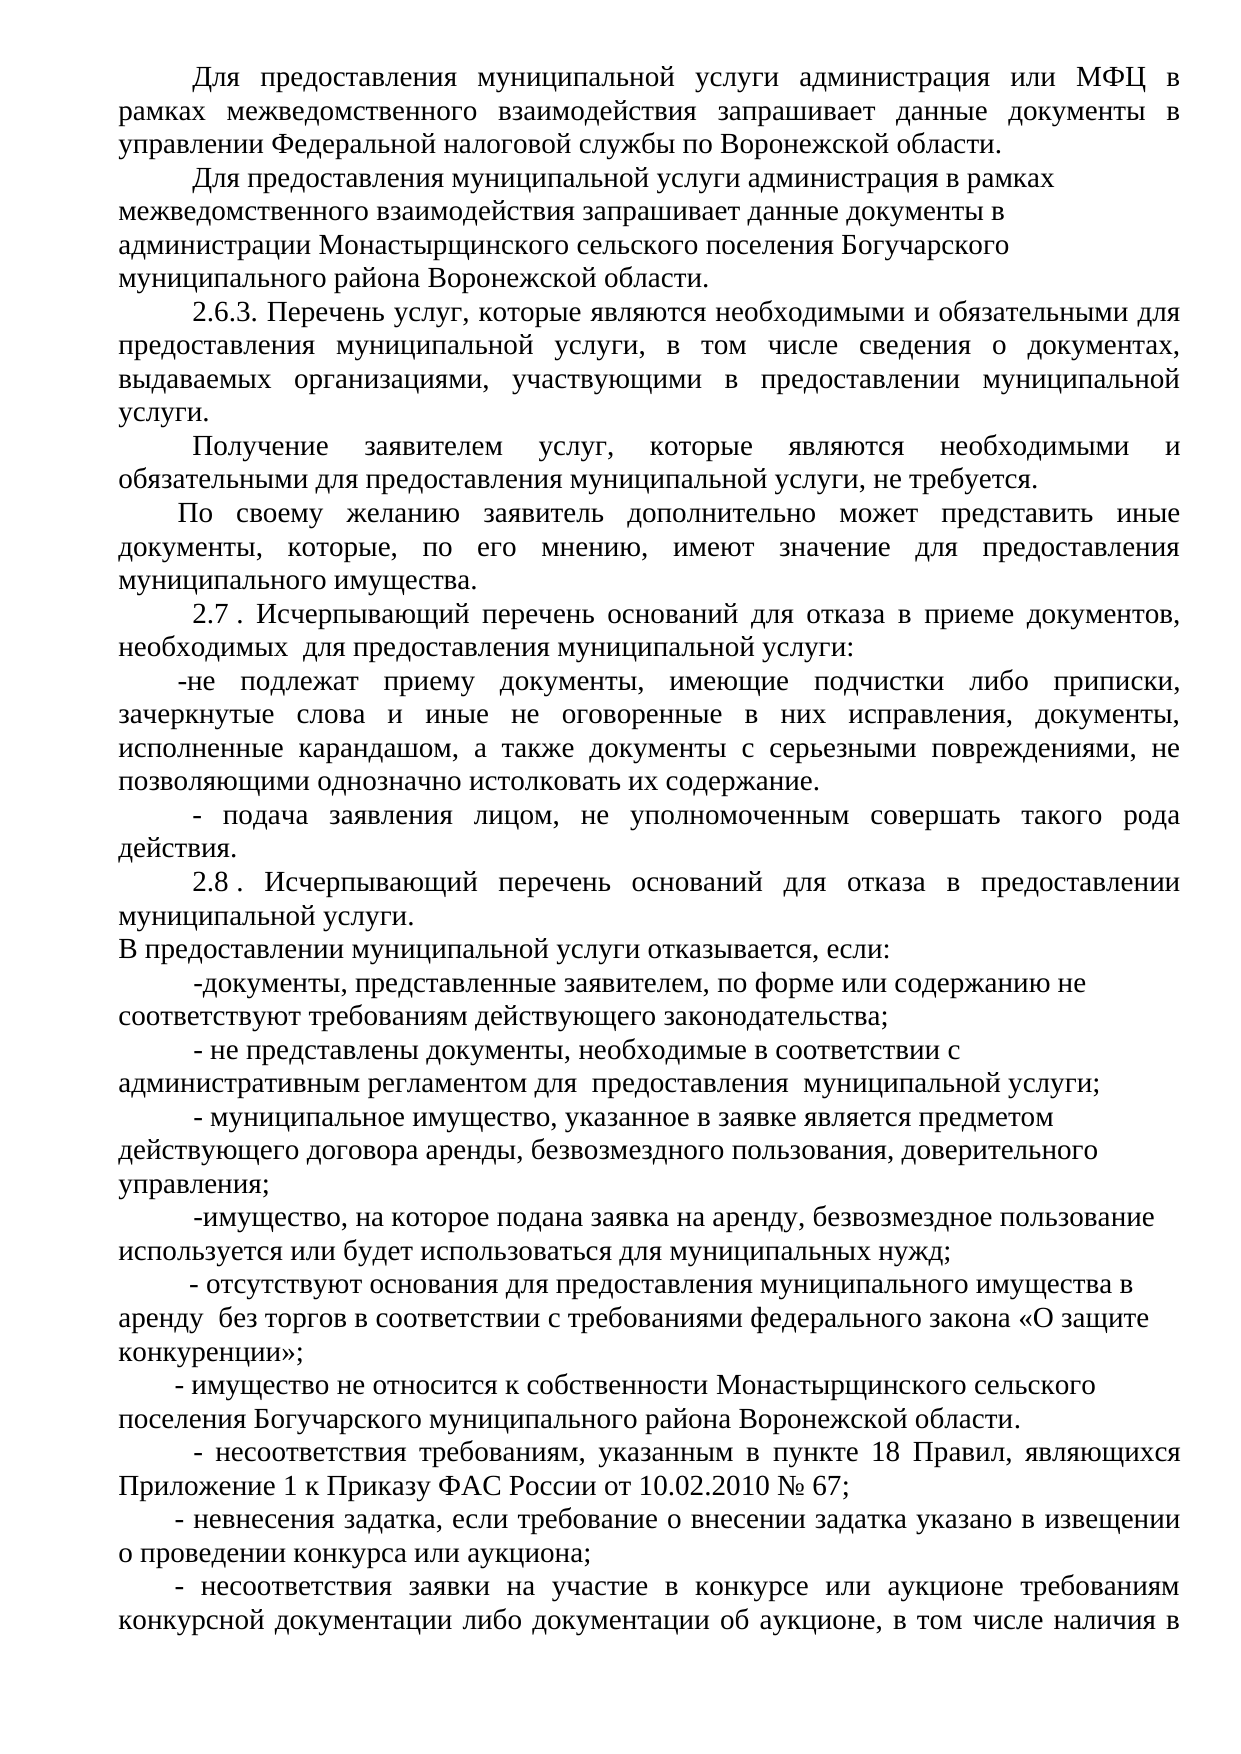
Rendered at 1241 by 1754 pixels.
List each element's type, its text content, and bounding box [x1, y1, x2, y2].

text - не представлены документы, необходимые в соответствии с административным регламентом для предоставления муниципальной услуги; [118, 1032, 1181, 1099]
list . Исчерпывающий перечень оснований для отказа в предоставлении муниципальной услуги. [118, 864, 1181, 931]
text - подача заявления лицом, не уполномоченным совершать такого рода действия. [118, 797, 1181, 864]
text В предоставлении муниципальной услуги отказывается, если: [118, 931, 1181, 965]
text - несоответствия требованиям, указанным в пункте 18 Правил, являющихся Приложение 1 к Приказу ФАС России от 10.02.2010 № 67; [118, 1434, 1181, 1501]
text 2.6.3. Перечень услуг, которые являются необходимыми и обязательными для предоставления муниципальной услуги, в том числе сведения о документах, выдаваемых организациями, участвующими в предоставлении муниципальной услуги. [118, 294, 1181, 428]
list . Исчерпывающий перечень оснований для отказа в приеме документов, необходимых для предоставления муниципальной услуги: [118, 596, 1181, 663]
text Для предоставления муниципальной услуги администрация или МФЦ в рамках межведомственного взаимодействия запрашивает данные документы в управлении Федеральной налоговой службы по Воронежской области. [118, 59, 1181, 160]
text - имущество не относится к собственности Монастырщинского сельского поселения Богучарского муниципального района Воронежской области. [118, 1367, 1181, 1434]
text -имущество, на которое подана заявка на аренду, безвозмездное пользование используется или будет использоваться для муниципальных нужд; [118, 1199, 1181, 1267]
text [118, 1568, 1181, 1636]
text - отсутствуют основания для предоставления муниципального имущества в аренду без торгов в соответствии с требованиями федерального закона «О защите конкуренции»; [118, 1267, 1181, 1367]
text -не подлежат приему документы, имеющие подчистки либо приписки, зачеркнутые слова и иные не оговоренные в них исправления, документы, исполненные карандашом, а также документы с серьезными повреждениями, не позволяющими однозначно истолковать их содержание. [118, 663, 1181, 797]
text Получение заявителем услуг, которые являются необходимыми и обязательными для предоставления муниципальной услуги, не требуется. [118, 428, 1181, 495]
list По своему желанию заявитель дополнительно может представить иные документы, которые, по его мнению, имеют значение для предоставления муниципального имущества. [118, 495, 1181, 596]
text -документы, представленные заявителем, по форме или содержанию не соответствуют требованиям действующего законодательства; [118, 965, 1181, 1032]
text - невнесения задатка, если требование о внесении задатка указано в извещении о проведении конкурса или аукциона; [118, 1501, 1181, 1568]
text - муниципальное имущество, указанное в заявке является предметом действующего договора аренды, безвозмездного пользования, доверительного управления; [118, 1099, 1181, 1199]
text Для предоставления муниципальной услуги администрация в рамках межведомственного взаимодействия запрашивает данные документы в администрации Монастырщинского сельского поселения Богучарского муниципального района Воронежской области. [118, 160, 1181, 294]
